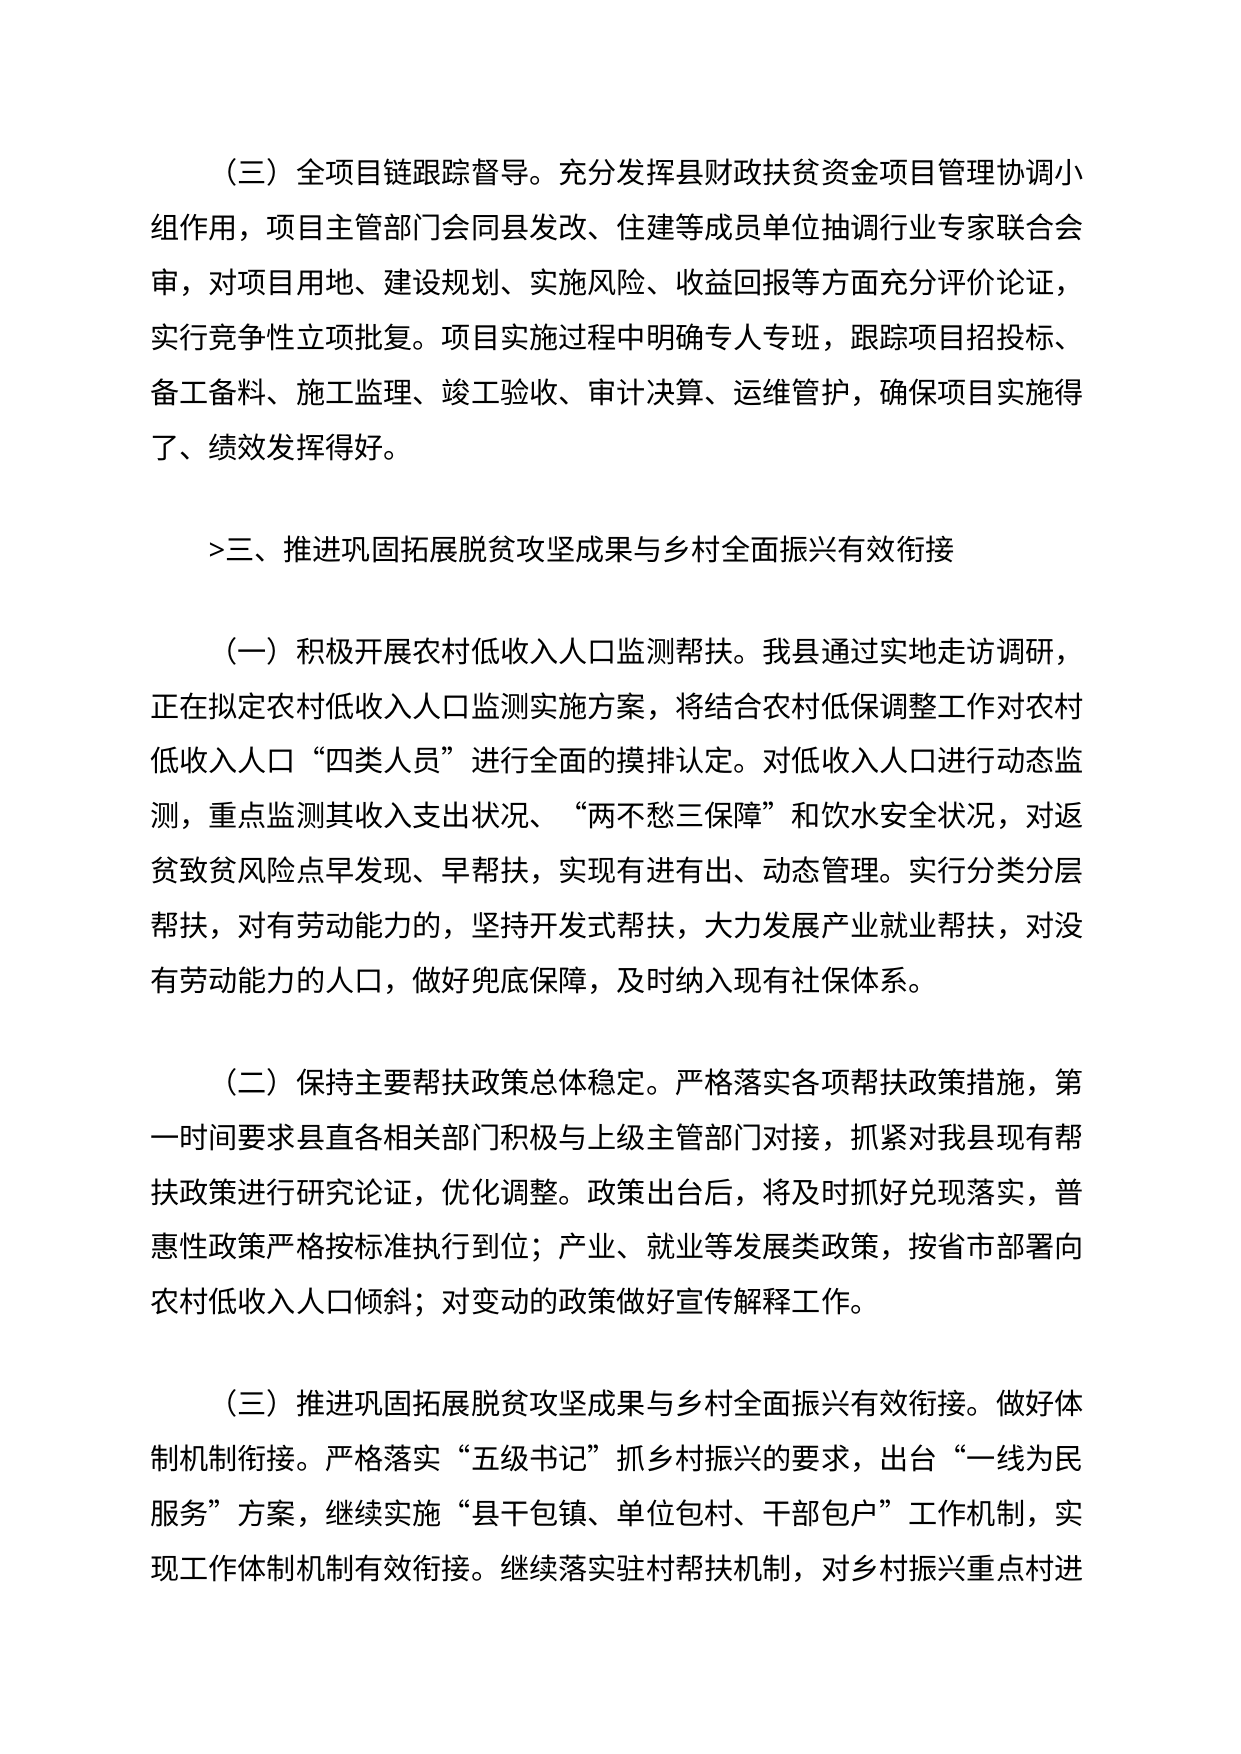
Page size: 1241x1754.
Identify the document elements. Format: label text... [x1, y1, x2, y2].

text （二）保持主要帮扶政策总体稳定。严格落实各项帮扶政策措施，第一时间要求县直各相关部门积极与上级主管部门对接，抓紧对我县现有帮扶政策进行研究论证，优化调整。政策出台后，将及时抓好兑现落实，普惠性政策严格按标准执行到位；产业、就业等发展类政策，按省市部署向农村低收入人口倾斜；对变动的政策做好宣传解释工作。 [150, 1059, 1090, 1321]
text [150, 1381, 1090, 1588]
text >三、推进巩固拓展脱贫攻坚成果与乡村全面振兴有效衔接 [150, 526, 1090, 569]
text （三）全项目链跟踪督导。充分发挥县财政扶贫资金项目管理协调小组作用，项目主管部门会同县发改、住建等成员单位抽调行业专家联合会审，对项目用地、建设规划、实施风险、收益回报等方面充分评价论证，实行竞争性立项批复。项目实施过程中明确专人专班，跟踪项目招投标、备工备料、施工监理、竣工验收、审计决算、运维管护，确保项目实施得了、绩效发挥得好。 [150, 150, 1090, 467]
text （一）积极开展农村低收入人口监测帮扶。我县通过实地走访调研，正在拟定农村低收入人口监测实施方案，将结合农村低保调整工作对农村低收入人口“四类人员”进行全面的摸排认定。对低收入人口进行动态监测，重点监测其收入支出状况、“两不愁三保障”和饮水安全状况，对返贫致贫风险点早发现、早帮扶，实现有进有出、动态管理。实行分类分层帮扶，对有劳动能力的，坚持开发式帮扶，大力发展产业就业帮扶，对没有劳动能力的人口，做好兜底保障，及时纳入现有社保体系。 [150, 628, 1090, 1000]
